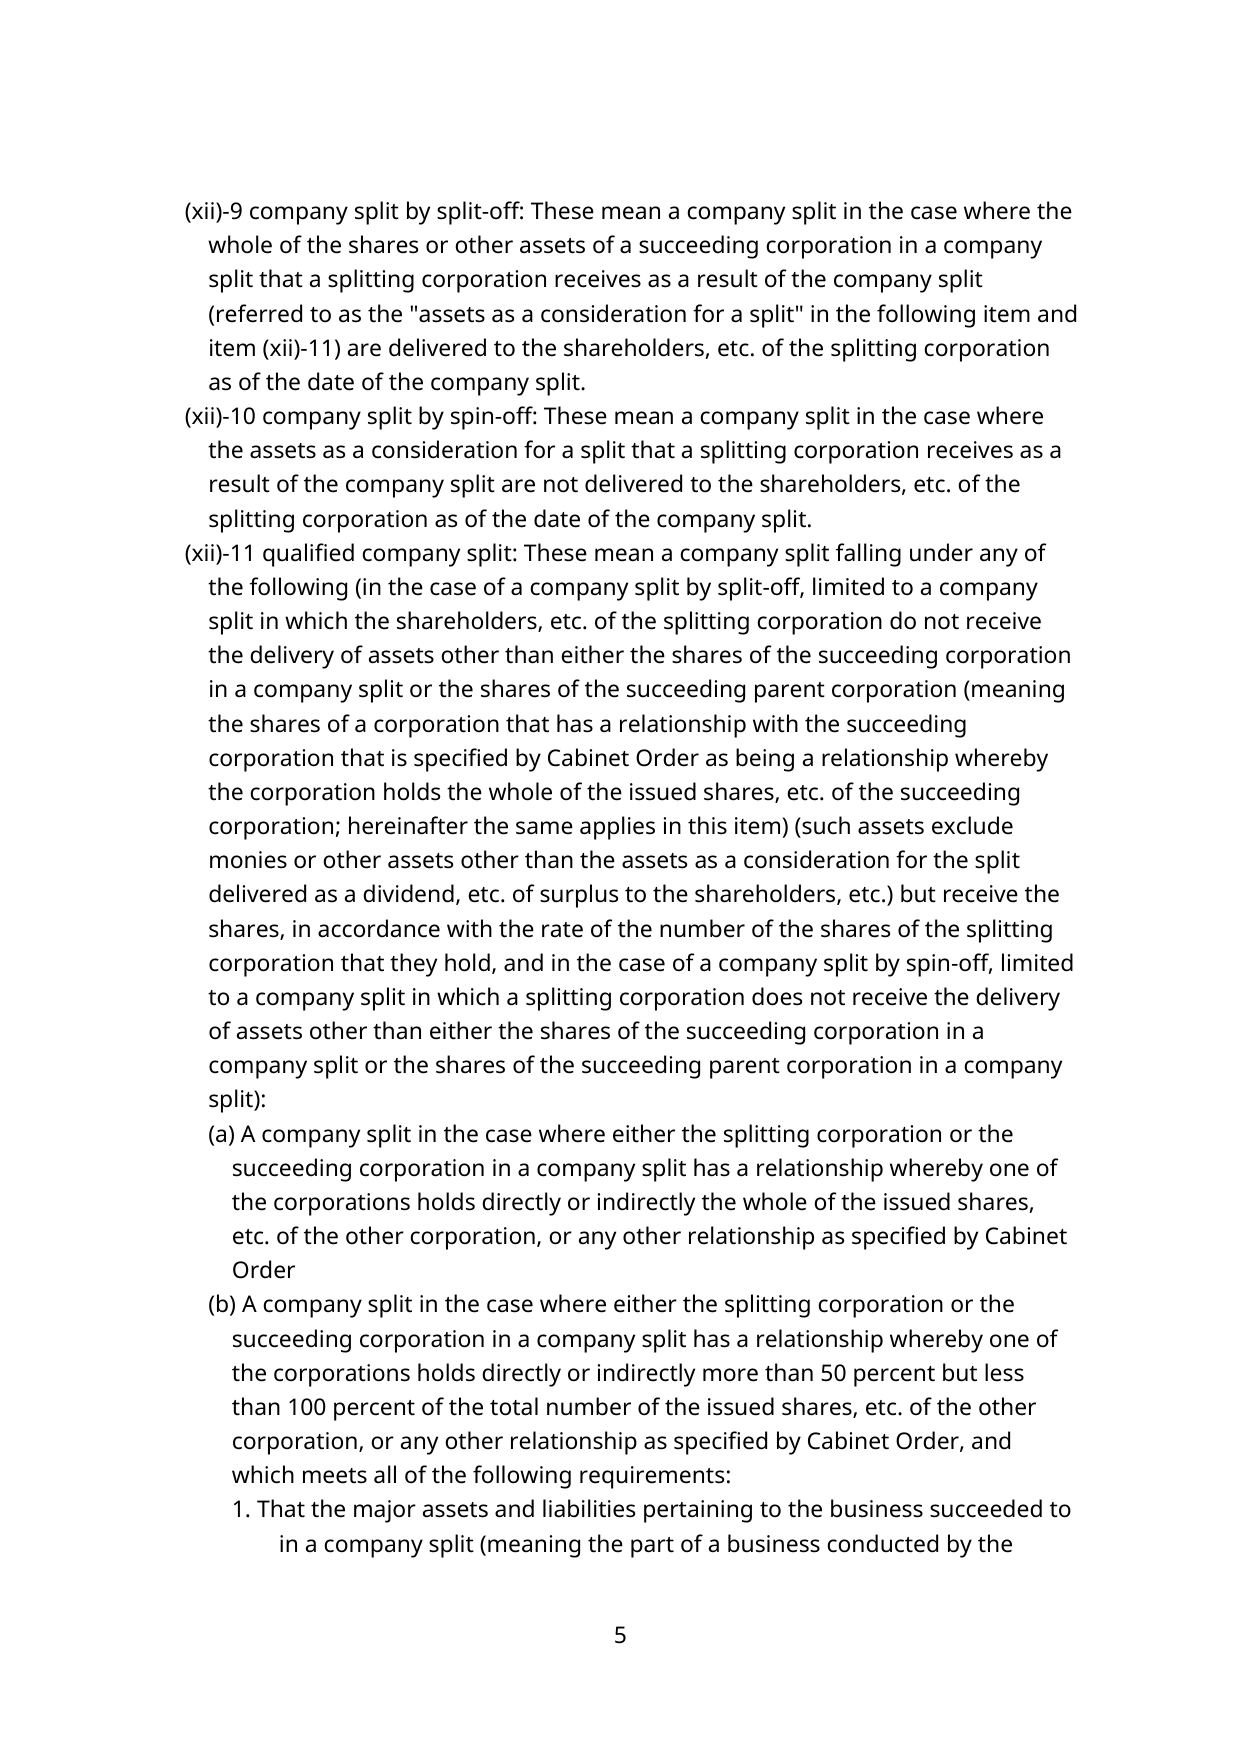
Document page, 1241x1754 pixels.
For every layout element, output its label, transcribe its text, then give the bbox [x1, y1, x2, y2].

text (xii)-9 company split by split-off: These mean a company split in the case where the whole of the shares or other assets of a succeeding corporation in a company split that a splitting corporation receives as a result of the company split (referred to as the "assets as a consideration for a split" in the following item and item (xii)-11) are delivered to the shareholders, etc. of the splitting corporation as of the date of the company split. [184, 194, 1079, 399]
text (xii)-11 qualified company split: These mean a company split falling under any of the following (in the case of a company split by split-off, limited to a company split in which the shareholders, etc. of the splitting corporation do not receive the delivery of assets other than either the shares of the succeeding corporation in a company split or the shares of the succeeding parent corporation (meaning the shares of a corporation that has a relationship with the succeeding corporation that is specified by Cabinet Order as being a relationship whereby the corporation holds the whole of the issued shares, etc. of the succeeding corporation; hereinafter the same applies in this item) (such assets exclude monies or other assets other than the assets as a consideration for the split delivered as a dividend, etc. of surplus to the shareholders, etc.) but receive the shares, in accordance with the rate of the number of the shares of the splitting corporation that they hold, and in the case of a company split by spin-off, limited to a company split in which a splitting corporation does not receive the delivery of assets other than either the shares of the succeeding corporation in a company split or the shares of the succeeding parent corporation in a company split): [184, 535, 1079, 1116]
text (a) A company split in the case where either the splitting corporation or the succeeding corporation in a company split has a relationship whereby one of the corporations holds directly or indirectly the whole of the issued shares, etc. of the other corporation, or any other relationship as specified by Cabinet Order [207, 1116, 1079, 1287]
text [230, 1492, 1079, 1560]
text (xii)-10 company split by spin-off: These mean a company split in the case where the assets as a consideration for a split that a splitting corporation receives as a result of the company split are not delivered to the shareholders, etc. of the splitting corporation as of the date of the company split. [184, 399, 1079, 535]
text (b) A company split in the case where either the splitting corporation or the succeeding corporation in a company split has a relationship whereby one of the corporations holds directly or indirectly more than 50 percent but less than 100 percent of the total number of the issued shares, etc. of the other corporation, or any other relationship as specified by Cabinet Order, and which meets all of the following requirements: [207, 1287, 1079, 1492]
